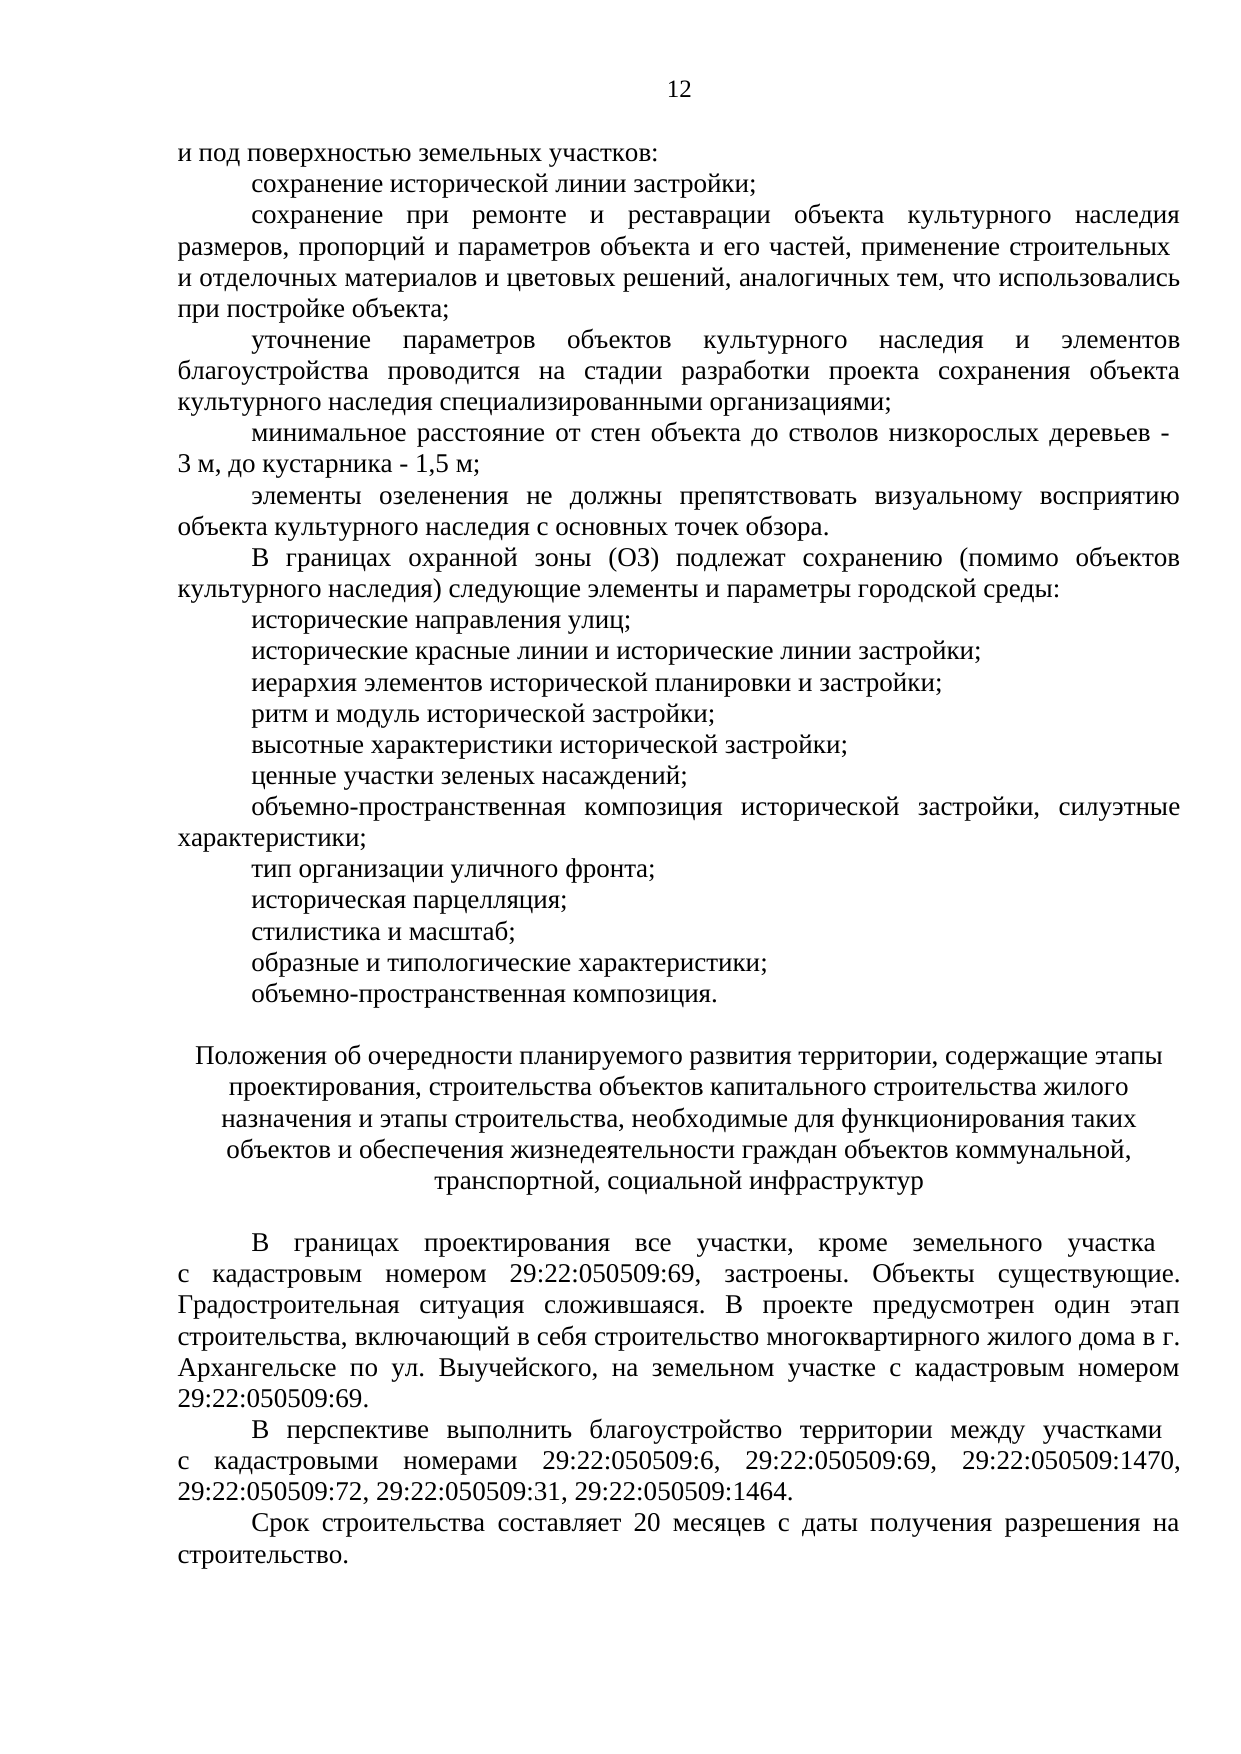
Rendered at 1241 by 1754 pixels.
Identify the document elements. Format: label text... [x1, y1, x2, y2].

text Положения об очередности планируемого развития территории, содержащие этапы проектирования, строительства объектов капитального строительства жилого назначения и этапы строительства, необходимые для функционирования таких объектов и обеспечения жизнедеятельности граждан объектов коммунальной, транспортной, социальной инфраструктур [177, 1039, 1181, 1195]
text высотные характеристики исторической застройки; [177, 728, 1181, 759]
text историческая парцелляция; [177, 884, 1181, 915]
text ценные участки зеленых насаждений; [177, 759, 1181, 790]
text исторические направления улиц; [177, 603, 1181, 634]
text В перспективе выполнить благоустройство территории между участками с кадастровыми номерами 29:22:050509:6, 29:22:050509:69, 29:22:050509:1470, 29:22:050509:72, 29:22:050509:31, 29:22:050509:1464. [177, 1413, 1181, 1507]
text уточнение параметров объектов культурного наследия и элементов благоустройства проводится на стадии разработки проекта сохранения объекта культурного наследия специализированными организациями; [177, 323, 1181, 416]
text иерархия элементов исторической планировки и застройки; [177, 666, 1181, 697]
text элементы озеленения не должны препятствовать визуальному восприятию объекта культурного наследия с основных точек обзора. [177, 479, 1181, 541]
text сохранение исторической линии застройки; [177, 167, 1181, 198]
text минимальное расстояние от стен объекта до стволов низкорослых деревьев - 3 м, до кустарника - 1,5 м; [177, 416, 1181, 479]
text В границах охранной зоны (ОЗ) подлежат сохранению (помимо объектов культурного наследия) следующие элементы и параметры городской среды: [177, 541, 1181, 603]
text объемно-пространственная композиция исторической застройки, силуэтные характеристики; [177, 790, 1181, 852]
text Срок строительства составляет 20 месяцев с даты получения разрешения на строительство. [177, 1507, 1181, 1569]
text ритм и модуль исторической застройки; [177, 697, 1181, 728]
text В границах проектирования все участки, кроме земельного участка с кадастровым номером 29:22:050509:69, застроены. Объекты существующие. Градостроительная ситуация сложившаяся. В проекте предусмотрен один этап строительства, включающий в себя строительство многоквартирного жилого дома в г. Архангельске по ул. Выучейского, на земельном участке с кадастровым номером 29:22:050509:69. [177, 1226, 1181, 1413]
text исторические красные линии и исторические линии застройки; [177, 634, 1181, 666]
text стилистика и масштаб; [177, 915, 1181, 946]
text образные и типологические характеристики; [177, 946, 1181, 977]
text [177, 136, 1181, 167]
text объемно-пространственная композиция. [177, 977, 1181, 1008]
text тип организации уличного фронта; [177, 852, 1181, 884]
text сохранение при ремонте и реставрации объекта культурного наследия размеров, пропорций и параметров объекта и его частей, применение строительных и отделочных материалов и цветовых решений, аналогичных тем, что использовались при постройке объекта; [177, 198, 1181, 323]
